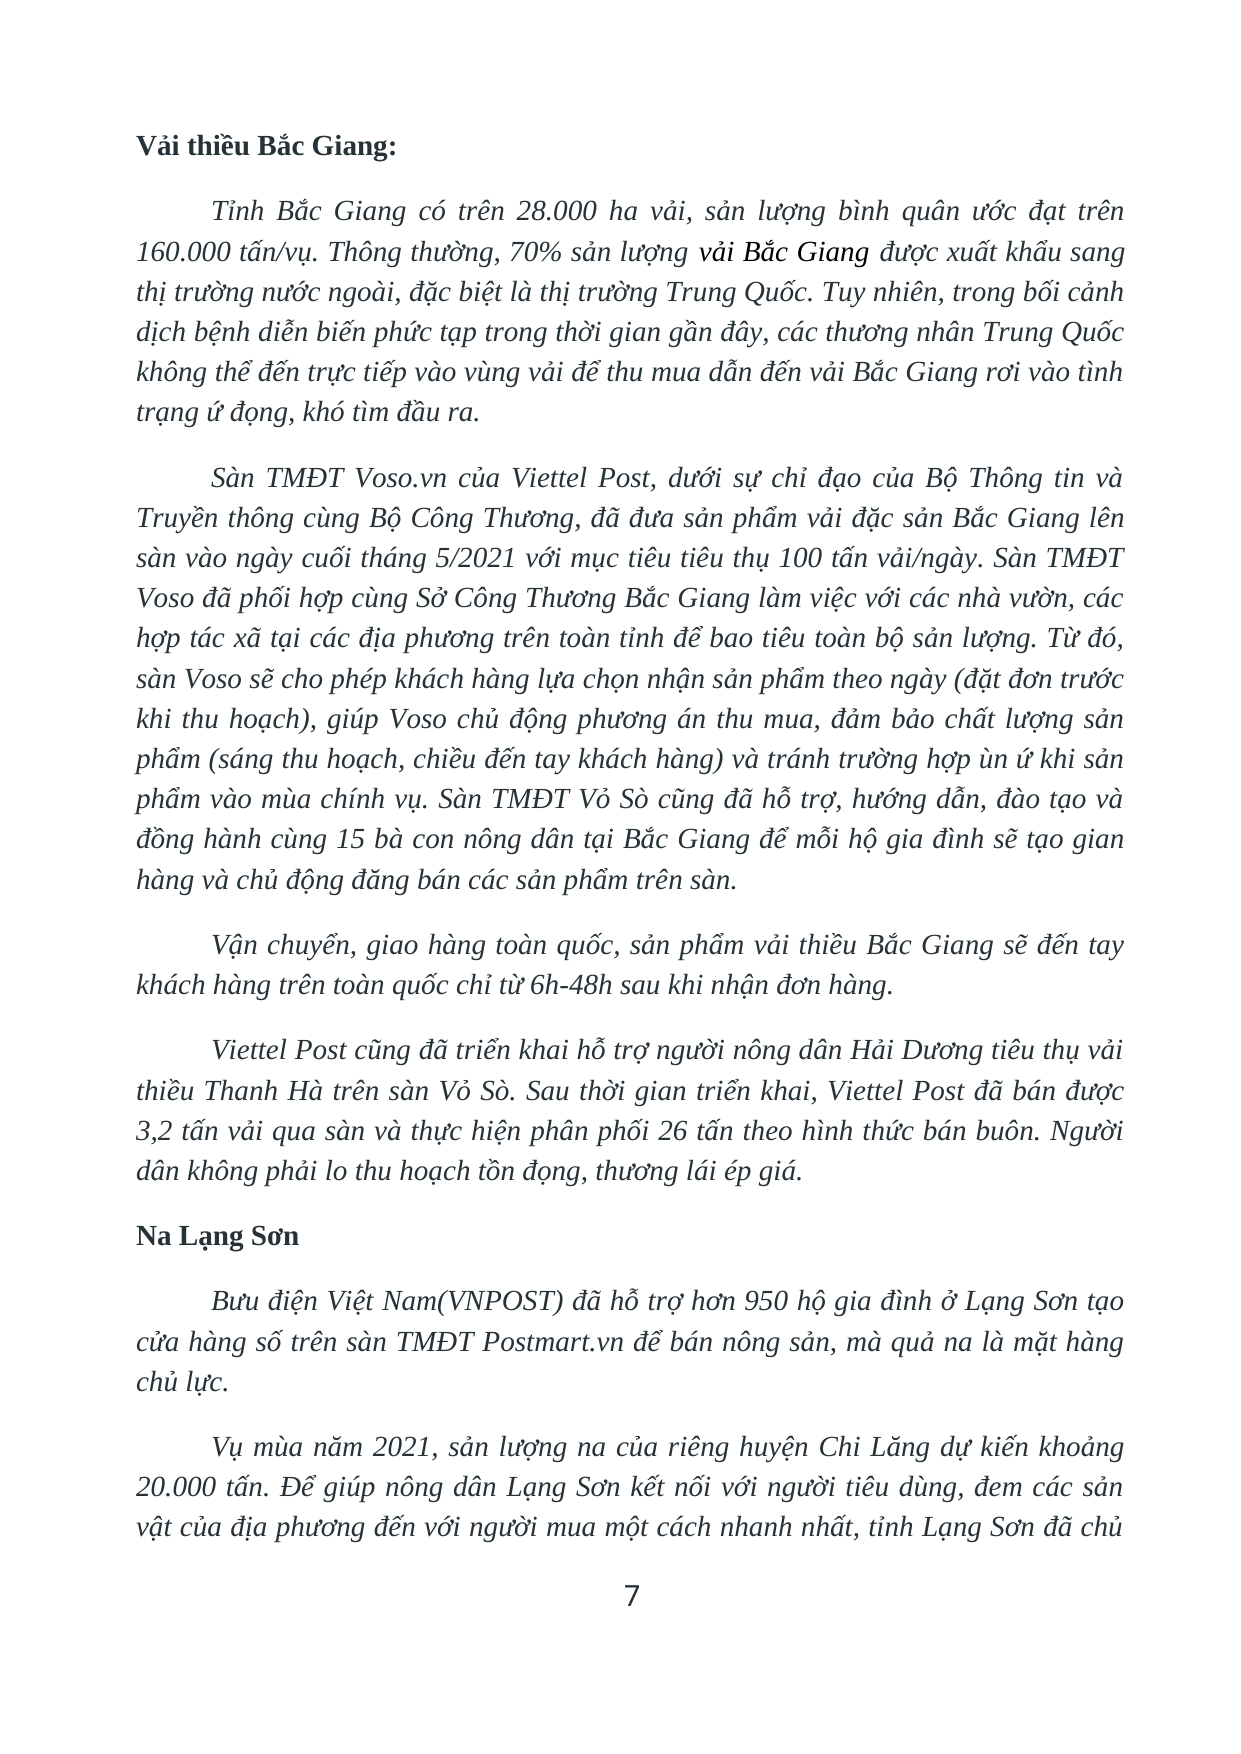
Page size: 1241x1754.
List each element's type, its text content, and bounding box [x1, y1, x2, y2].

text Tỉnh Bắc Giang có trên 28.000 ha vải, sản lượng bình quân ước đạt trên 160.000 tấn/vụ. Thông thường, 70% sản lượng vải Bắc Giang được xuất khẩu sang thị trường nước ngoài, đặc biệt là thị trường Trung Quốc. Tuy nhiên, trong bối cảnh dịch bệnh diễn biến phức tạp trong thời gian gần đây, các thương nhân Trung Quốc không thể đến trực tiếp vào vùng vải để thu mua dẫn đến vải Bắc Giang rơi vào tình trạng ứ đọng, khó tìm đầu ra. [136, 193, 1128, 428]
text Vận chuyển, giao hàng toàn quốc, sản phẩm vải thiều Bắc Giang sẽ đến tay khách hàng trên toàn quốc chỉ từ 6h-48h sau khi nhận đơn hàng. [136, 927, 1128, 1001]
text Sàn TMĐT Voso.vn của Viettel Post, dưới sự chỉ đạo của Bộ Thông tin và Truyền thông cùng Bộ Công Thương, đã đưa sản phẩm vải đặc sản Bắc Giang lên sàn vào ngày cuối tháng 5/2021 với mục tiêu tiêu thụ 100 tấn vải/ngày. Sàn TMĐT Voso đã phối hợp cùng Sở Công Thương Bắc Giang làm việc với các nhà vườn, các hợp tác xã tại các địa phương trên toàn tỉnh để bao tiêu toàn bộ sản lượng. Từ đó, sàn Voso sẽ cho phép khách hàng lựa chọn nhận sản phẩm theo ngày (đặt đơn trước khi thu hoạch), giúp Voso chủ động phương án thu mua, đảm bảo chất lượng sản phẩm (sáng thu hoạch, chiều đến tay khách hàng) và tránh trường hợp ùn ứ khi sản phẩm vào mùa chính vụ. Sàn TMĐT Vỏ Sò cũng đã hỗ trợ, hướng dẫn, đào tạo và đồng hành cùng 15 bà con nông dân tại Bắc Giang để mỗi hộ gia đình sẽ tạo gian hàng và chủ động đăng bán các sản phẩm trên sàn. [136, 460, 1128, 895]
text Vải thiều Bắc Giang: [136, 128, 1128, 162]
text Bưu điện Việt Nam(VNPOST) đã hỗ trợ hơn 950 hộ gia đình ở Lạng Sơn tạo cửa hàng số trên sàn TMĐT Postmart.vn để bán nông sản, mà quả na là mặt hàng chủ lực. [136, 1283, 1128, 1397]
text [136, 1429, 1128, 1543]
text Viettel Post cũng đã triển khai hỗ trợ người nông dân Hải Dương tiêu thụ vải thiều Thanh Hà trên sàn Vỏ Sò. Sau thời gian triển khai, Viettel Post đã bán được 3,2 tấn vải qua sàn và thực hiện phân phối 26 tấn theo hình thức bán buôn. Người dân không phải lo thu hoạch tồn đọng, thương lái ép giá. [136, 1032, 1128, 1187]
text Na Lạng Sơn [136, 1218, 1128, 1252]
